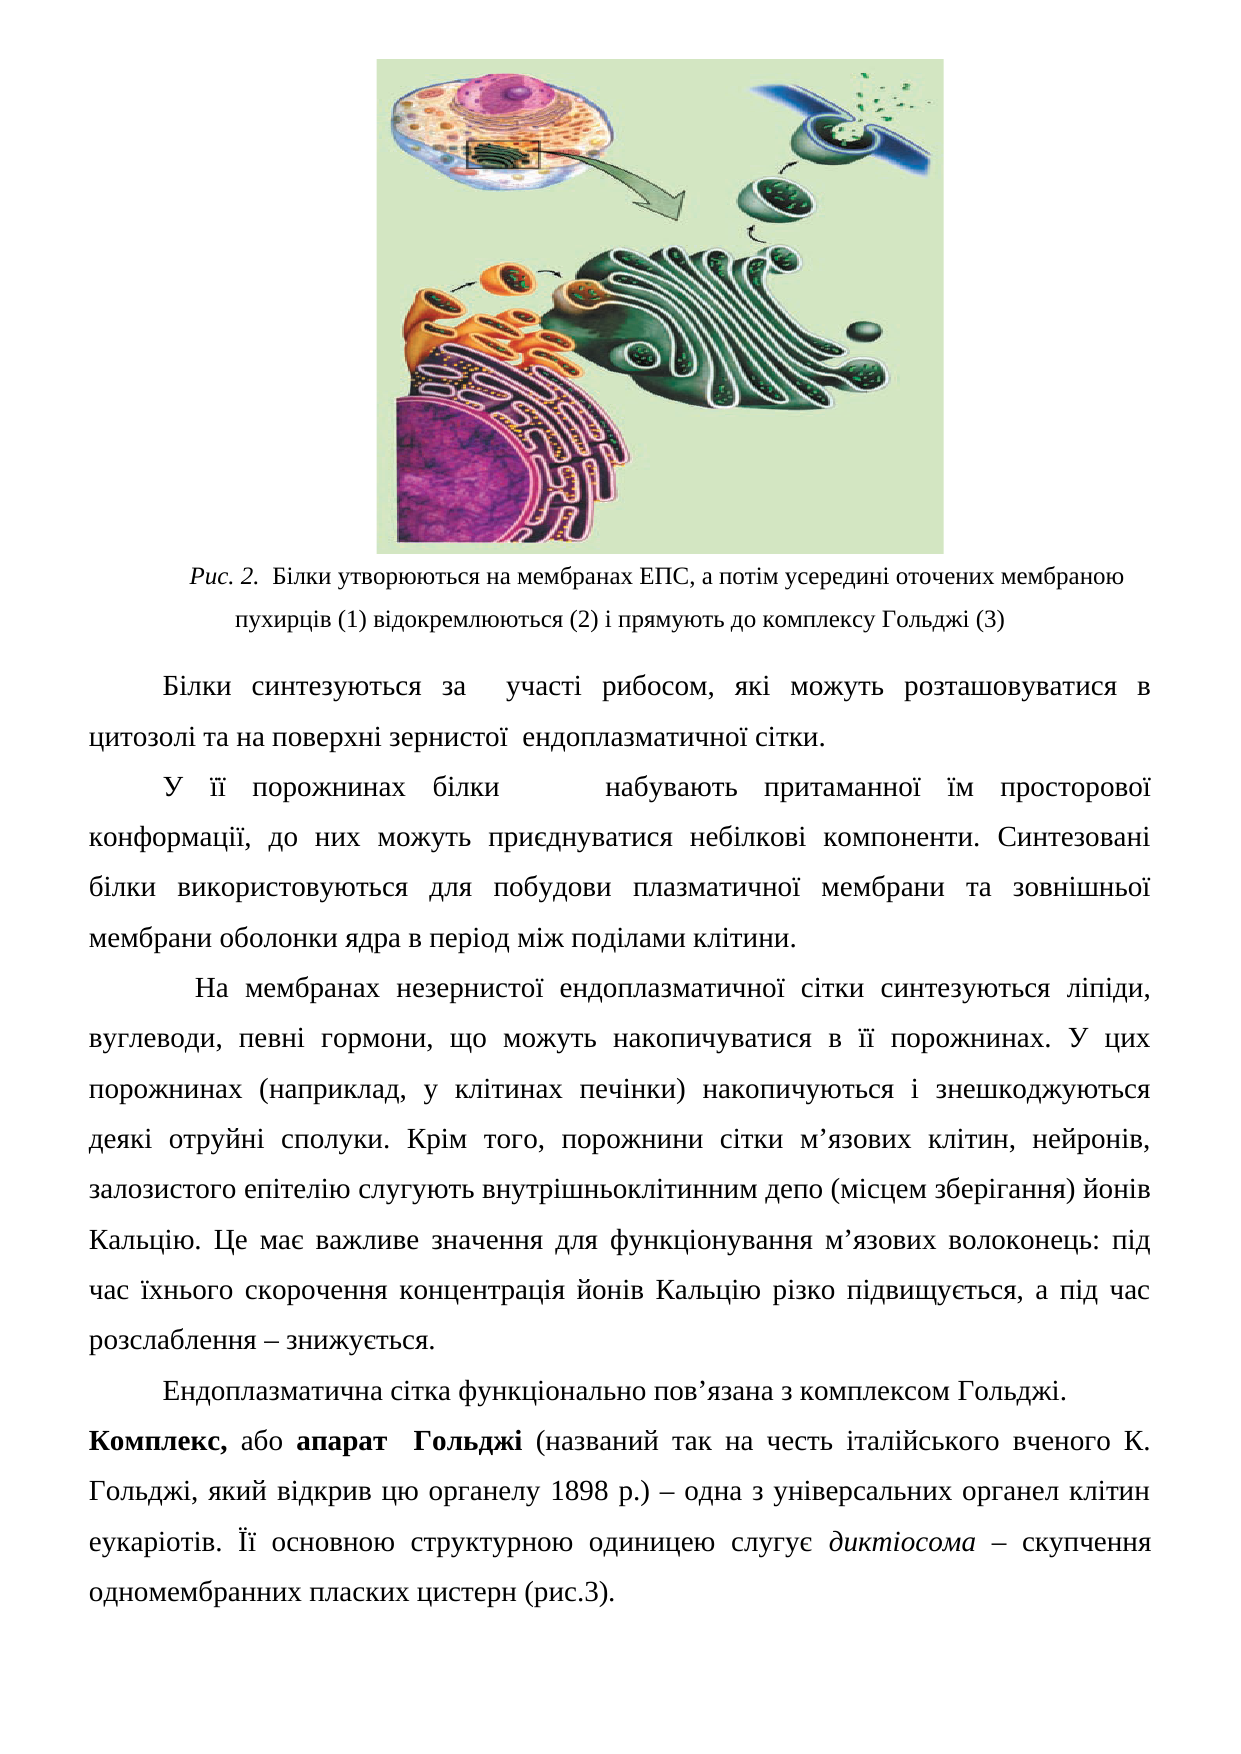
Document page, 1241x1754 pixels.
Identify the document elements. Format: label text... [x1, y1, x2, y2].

text Білки синтезуються за участі рибосом, які можуть розташовуватися в цитозолі та на поверхні зернистої ендоплазматичної сітки. [89, 668, 1152, 752]
text Рис. 2. Білки утворюються на мембранах ЕПС, а потім усередині оточених мембраною пухирців (1) відокремлюються (2) і прямують до комплексу Гольджі (3) [89, 561, 1152, 633]
text Комплекс, або апарат Гольджі (названий так на честь італійського вченого К. Гольджі, який відкрив цю органелу 1898 р.) – одна з універсальних органел клітин еукаріотів. Її основною структурною одиницею слугує диктіосома – скупчення одномембранних пласких цистерн (рис.3). [89, 1423, 1152, 1607]
text Ендоплазматична сітка функціонально пов’язана з комплексом Гольджі. [89, 1373, 1152, 1406]
text На мембранах незернистої ендоплазматичної сітки синтезуються ліпіди, вуглеводи, певні гормони, що можуть накопичуватися в її порожнинах. У цих порожнинах (наприклад, у клітинах печінки) накопичуються і знешкоджуються деякі отруйні сполуки. Крім того, порожнини сітки м’язових клітин, нейронів, залозистого епітелію слугують внутрішньоклітинним депо (місцем зберігання) йонів Кальцію. Це має важливе значення для функціонування м’язових волоконець: під час їхнього скорочення концентрація йонів Кальцію різко підвищується, а під час розслаблення – знижується. [89, 970, 1152, 1356]
text У її порожнинах білки набувають притаманної їм просторової конформації, до них можуть приєднуватися небілкові компоненти. Синтезовані білки використовуються для побудови плазматичної мембрани та зовнішньої мембрани оболонки ядра в період між поділами клітини. [89, 769, 1152, 953]
